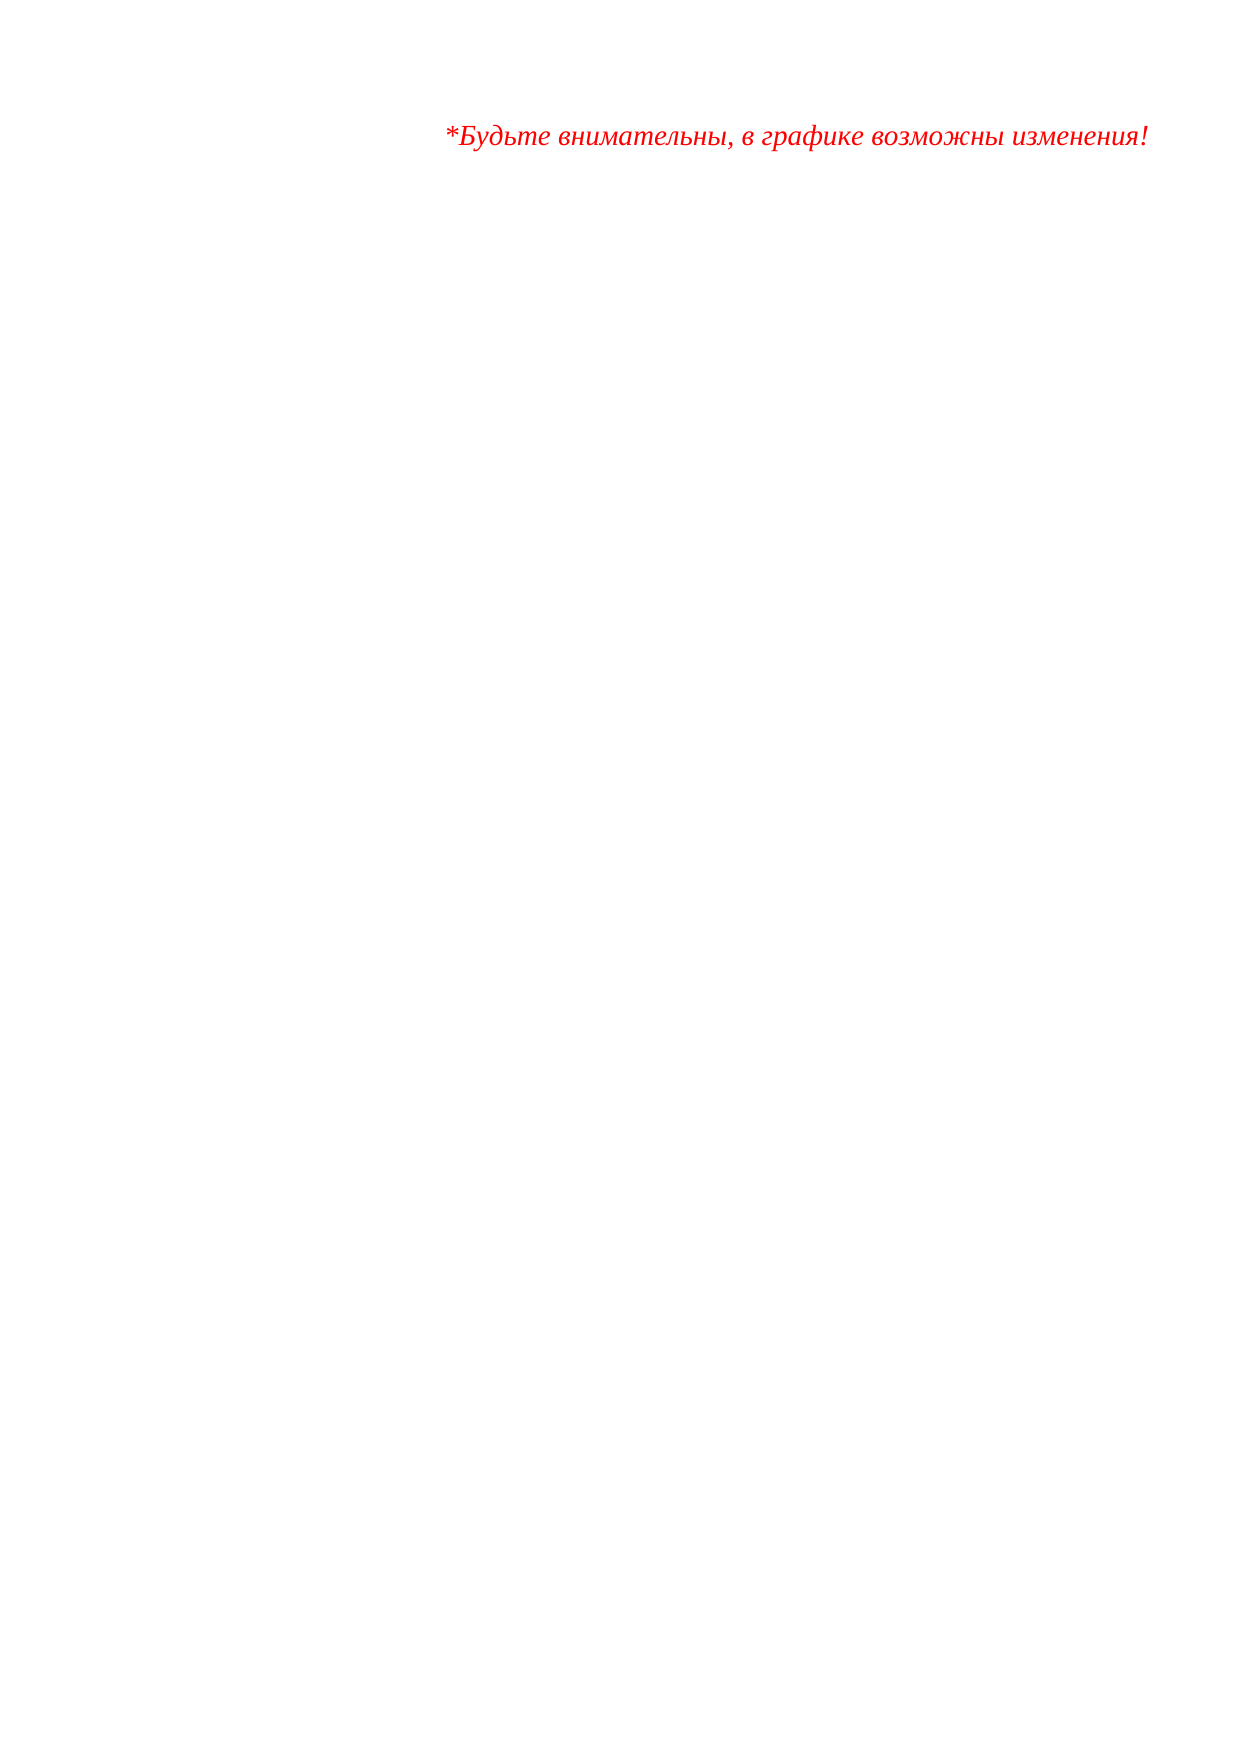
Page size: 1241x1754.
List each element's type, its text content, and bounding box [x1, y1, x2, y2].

text *Будьте внимательны, в графике возможны изменения! [177, 118, 1152, 152]
